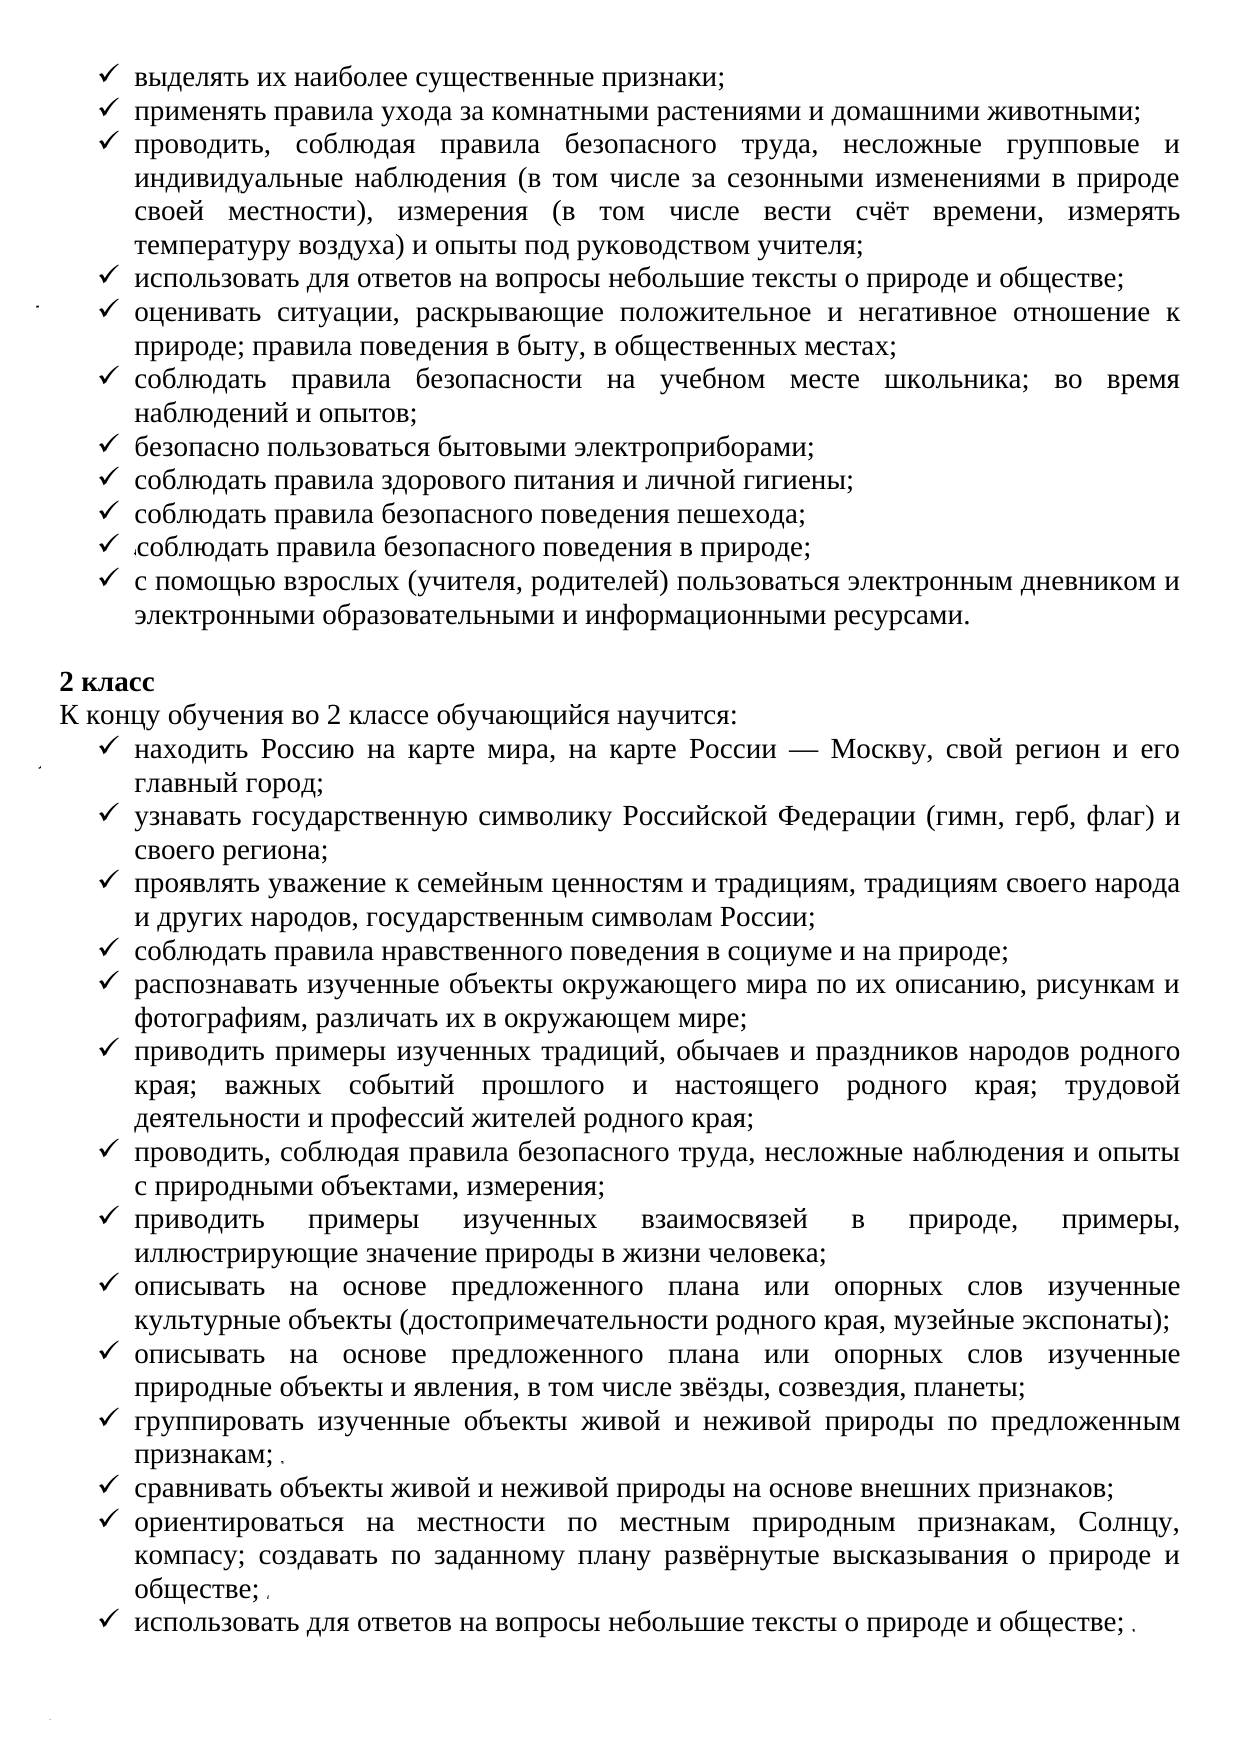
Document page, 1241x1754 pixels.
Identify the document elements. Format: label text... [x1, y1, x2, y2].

list соблюдать правила безопасного поведения пешехода; [97, 496, 1181, 529]
list соблюдать правила здорового питания и личной гигиены; [97, 462, 1181, 496]
list безопасно пользоваться бытовыми электроприборами; [97, 429, 1181, 462]
list соблюдать правила безопасности на учебном месте школьника; во время наблюдений и опытов; [97, 361, 1181, 429]
list оценивать ситуации, раскрывающие положительное и негативное отношение к природе; правила поведения в быту, в общественных местах; [97, 294, 1181, 361]
list проводить, соблюдая правила безопасного труда, несложные наблюдения и опыты с природными объектами, измерения; [97, 1134, 1181, 1201]
list группировать изученные объекты живой и неживой природы по предложенным признакам; [97, 1403, 1181, 1470]
list описывать на основе предложенного плана или опорных слов изученные природные объекты и явления, в том числе звёзды, созвездия, планеты; [97, 1336, 1181, 1403]
list соблюдать правила безопасного поведения в природе; [97, 529, 1181, 563]
list приводить примеры изученных взаимосвязей в природе, примеры, иллюстрирующие значение природы в жизни человека; [97, 1201, 1181, 1268]
list находить Россию на карте мира, на карте России — Москву, свой регион и его главный город; [97, 731, 1181, 798]
text 2 класс [59, 664, 1181, 697]
list узнавать государственную символику Российской Федерации (гимн, герб, флаг) и своего региона; [97, 798, 1181, 865]
text К концу обучения во 2 классе обучающийся научится: [59, 697, 1181, 731]
list проводить, соблюдая правила безопасного труда, несложные групповые и индивидуальные наблюдения (в том числе за сезонными изменениями в природе своей местности), измерения (в том числе вести счёт времени, измерять температуру воздуха) и опыты под руководством учителя; [97, 126, 1181, 261]
list проявлять уважение к семейным ценностям и традициям, традициям своего народа и других народов, государственным символам России; [97, 865, 1181, 933]
list применять правила ухода за комнатными растениями и домашними животными; [97, 93, 1181, 126]
list приводить примеры изученных традиций, обычаев и праздников народов родного края; важных событий прошлого и настоящего родного края; трудовой деятельности и профессий жителей родного края; [97, 1033, 1181, 1134]
list описывать на основе предложенного плана или опорных слов изученные культурные объекты (достопримечательности родного края, музейные экспонаты); [97, 1268, 1181, 1336]
list ориентироваться на местности по местным природным признакам, Солнцу, компасу; создавать по заданному плану развёрнутые высказывания о природе и обществе; [97, 1504, 1181, 1604]
list сравнивать объекты живой и неживой природы на основе внешних признаков; [97, 1470, 1181, 1504]
list распознавать изученные объекты окружающего мира по их описанию, рисункам и фотографиям, различать их в окружающем мире; [97, 966, 1181, 1033]
list использовать для ответов на вопросы небольшие тексты о природе и обществе; [97, 261, 1181, 294]
list соблюдать правила нравственного поведения в социуме и на природе; [97, 933, 1181, 966]
list использовать для ответов на вопросы небольшие тексты о природе и обществе; [97, 1604, 1181, 1638]
list с помощью взрослых (учителя, родителей) пользоваться электронным дневником и электронными образовательными и информационными ресурсами. [97, 563, 1181, 630]
list выделять их наиболее существенные признаки; [97, 59, 1181, 93]
